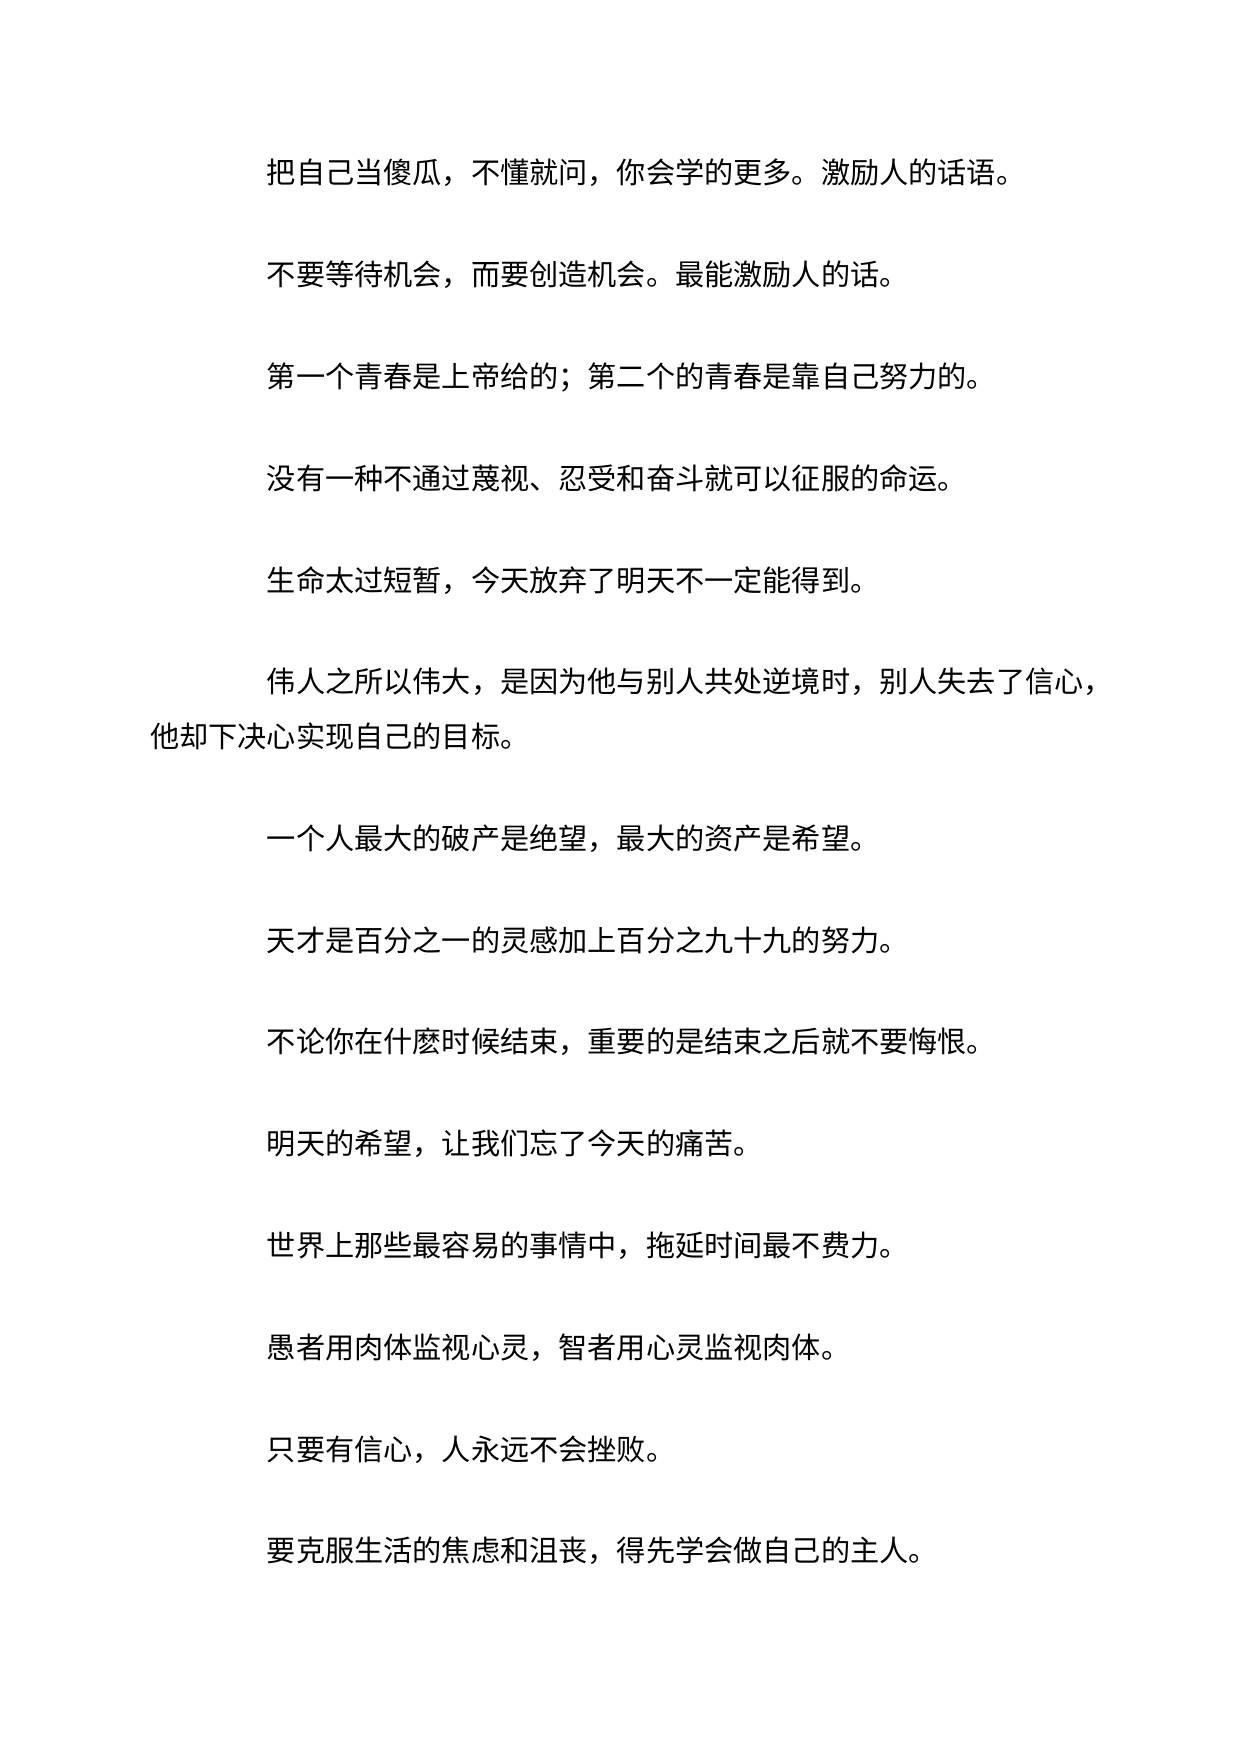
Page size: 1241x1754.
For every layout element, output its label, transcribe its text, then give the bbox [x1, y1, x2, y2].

text 只要有信心，人永远不会挫败。 [150, 1426, 1090, 1468]
text 把自己当傻瓜，不懂就问，你会学的更多。激励人的话语。 [150, 150, 1090, 192]
text 天才是百分之一的灵感加上百分之九十九的努力。 [150, 917, 1090, 959]
text 不论你在什麽时候结束，重要的是结束之后就不要悔恨。 [150, 1019, 1090, 1061]
text 世界上那些最容易的事情中，拖延时间最不费力。 [150, 1223, 1090, 1265]
text 明天的希望，让我们忘了今天的痛苦。 [150, 1121, 1090, 1163]
text 生命太过短暂，今天放弃了明天不一定能得到。 [150, 557, 1090, 599]
text 不要等待机会，而要创造机会。最能激励人的话。 [150, 252, 1090, 294]
text 伟人之所以伟大，是因为他与别人共处逆境时，别人失去了信心，他却下决心实现自己的目标。 [150, 659, 1090, 756]
text 第一个青春是上帝给的；第二个的青春是靠自己努力的。 [150, 353, 1090, 396]
text 要克服生活的焦虑和沮丧，得先学会做自己的主人。 [150, 1528, 1090, 1570]
text 愚者用肉体监视心灵，智者用心灵监视肉体。 [150, 1324, 1090, 1367]
text 没有一种不通过蔑视、忍受和奋斗就可以征服的命运。 [150, 455, 1090, 498]
text 一个人最大的破产是绝望，最大的资产是希望。 [150, 816, 1090, 858]
